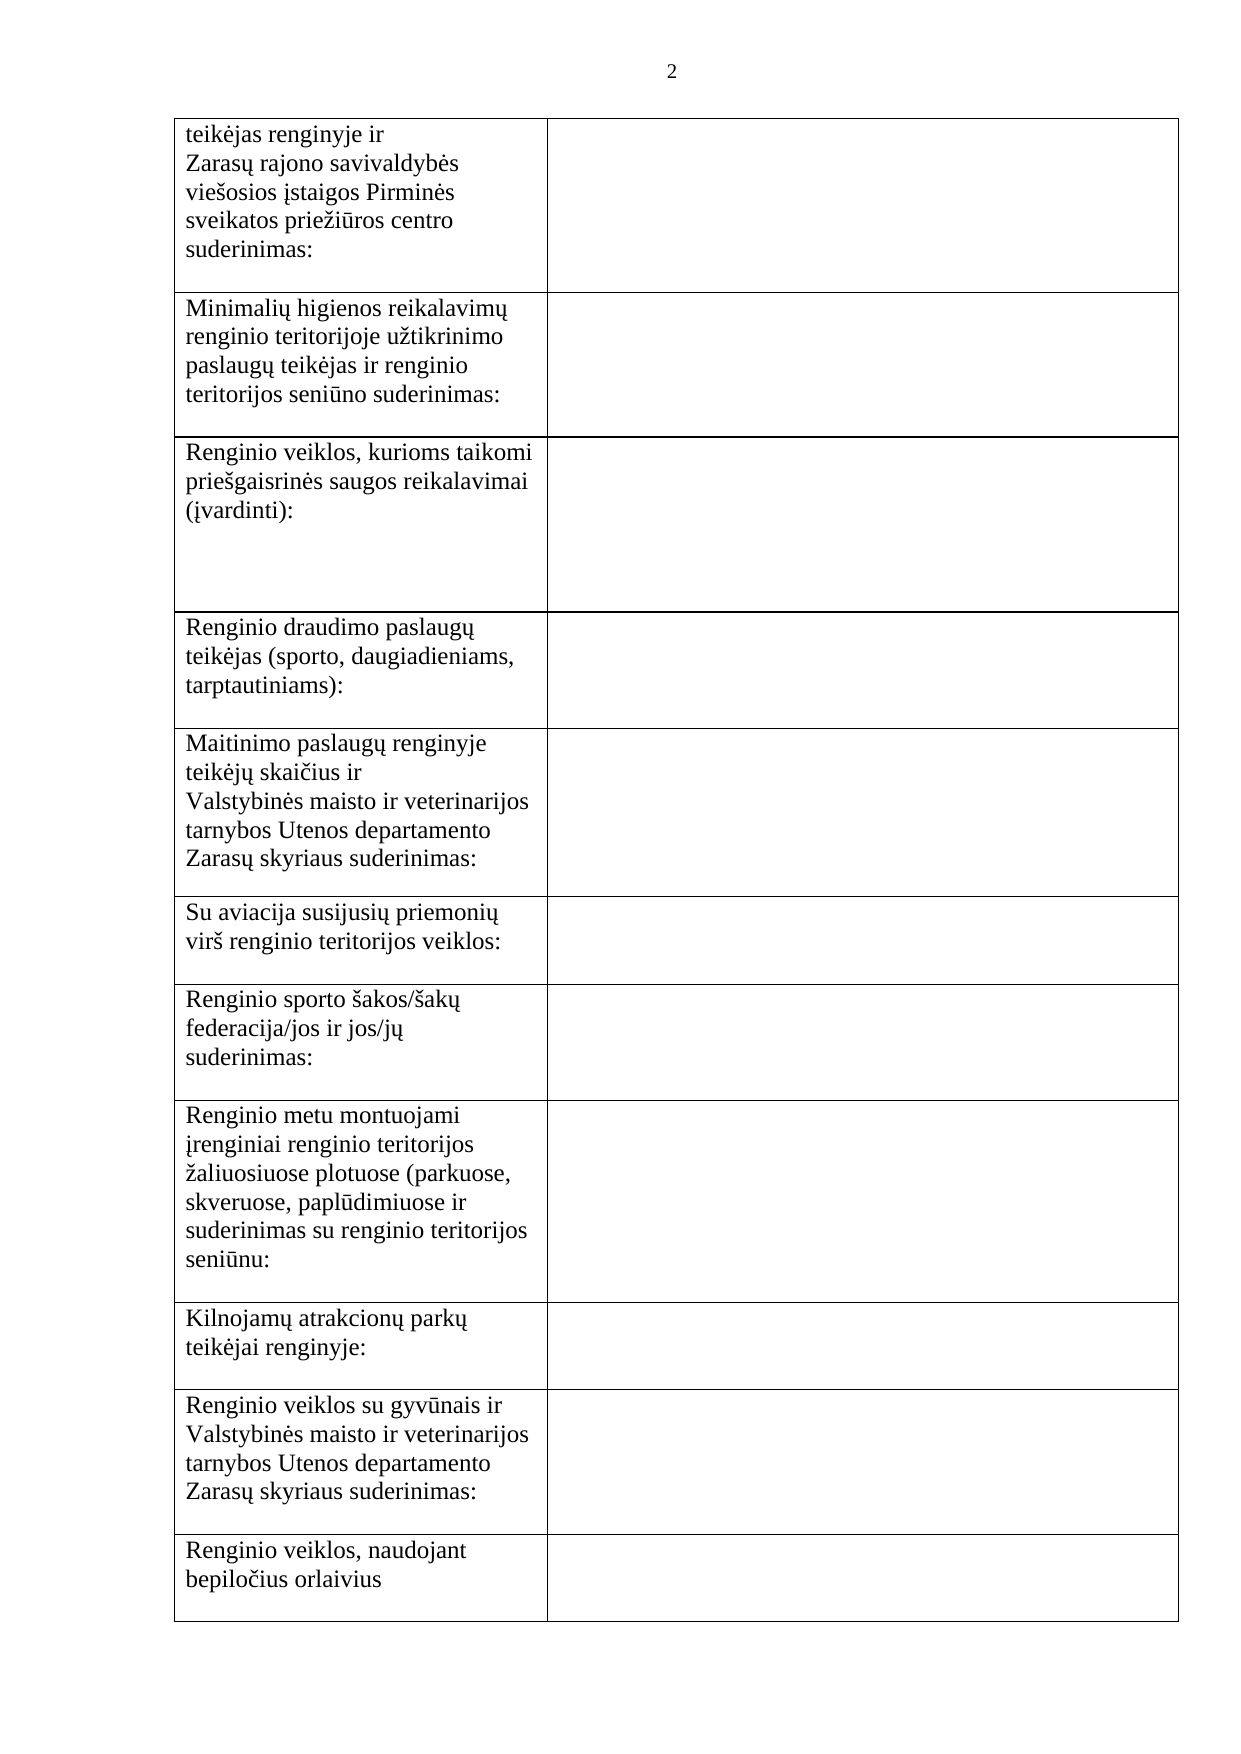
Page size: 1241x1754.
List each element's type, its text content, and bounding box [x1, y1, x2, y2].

table_cell [548, 119, 1178, 292]
table_cell [548, 438, 1178, 611]
table_cell [548, 1101, 1178, 1302]
table_cell [548, 1390, 1178, 1534]
table_cell [548, 1303, 1178, 1389]
table_cell Maitinimo paslaugų renginyje teikėjų skaičius ir Valstybinės maisto ir veterinarijos tarnybos Utenos departamento Zarasų skyriaus suderinimas: [175, 729, 547, 896]
table_cell [548, 729, 1178, 896]
table_cell [548, 1535, 1178, 1621]
table_cell Renginio veiklos, kurioms taikomi priešgaisrinės saugos reikalavimai (įvardinti): [175, 438, 547, 611]
table_cell [548, 897, 1178, 983]
table_cell [548, 613, 1178, 727]
table_cell Kilnojamų atrakcionų parkų teikėjai renginyje: [175, 1303, 547, 1389]
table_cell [175, 119, 547, 292]
table_cell Renginio draudimo paslaugų teikėjas (sporto, daugiadieniams, tarptautiniams): [175, 613, 547, 727]
table_cell Renginio sporto šakos/šakų federacija/jos ir jos/jų suderinimas: [175, 985, 547, 1099]
table_cell Su aviacija susijusių priemonių virš renginio teritorijos veiklos: [175, 897, 547, 983]
table_cell Renginio metu montuojami įrenginiai renginio teritorijos žaliuosiuose plotuose (parkuose, skveruose, paplūdimiuose ir suderinimas su renginio teritorijos seniūnu: [175, 1101, 547, 1302]
table_cell Renginio veiklos, naudojant bepiločius orlaivius [175, 1535, 547, 1621]
table_cell Minimalių higienos reikalavimų renginio teritorijoje užtikrinimo paslaugų teikėjas ir renginio teritorijos seniūno suderinimas: [175, 293, 547, 436]
table_cell [548, 985, 1178, 1099]
table_cell [548, 293, 1178, 436]
table_cell Renginio veiklos su gyvūnais ir Valstybinės maisto ir veterinarijos tarnybos Utenos departamento Zarasų skyriaus suderinimas: [175, 1390, 547, 1534]
